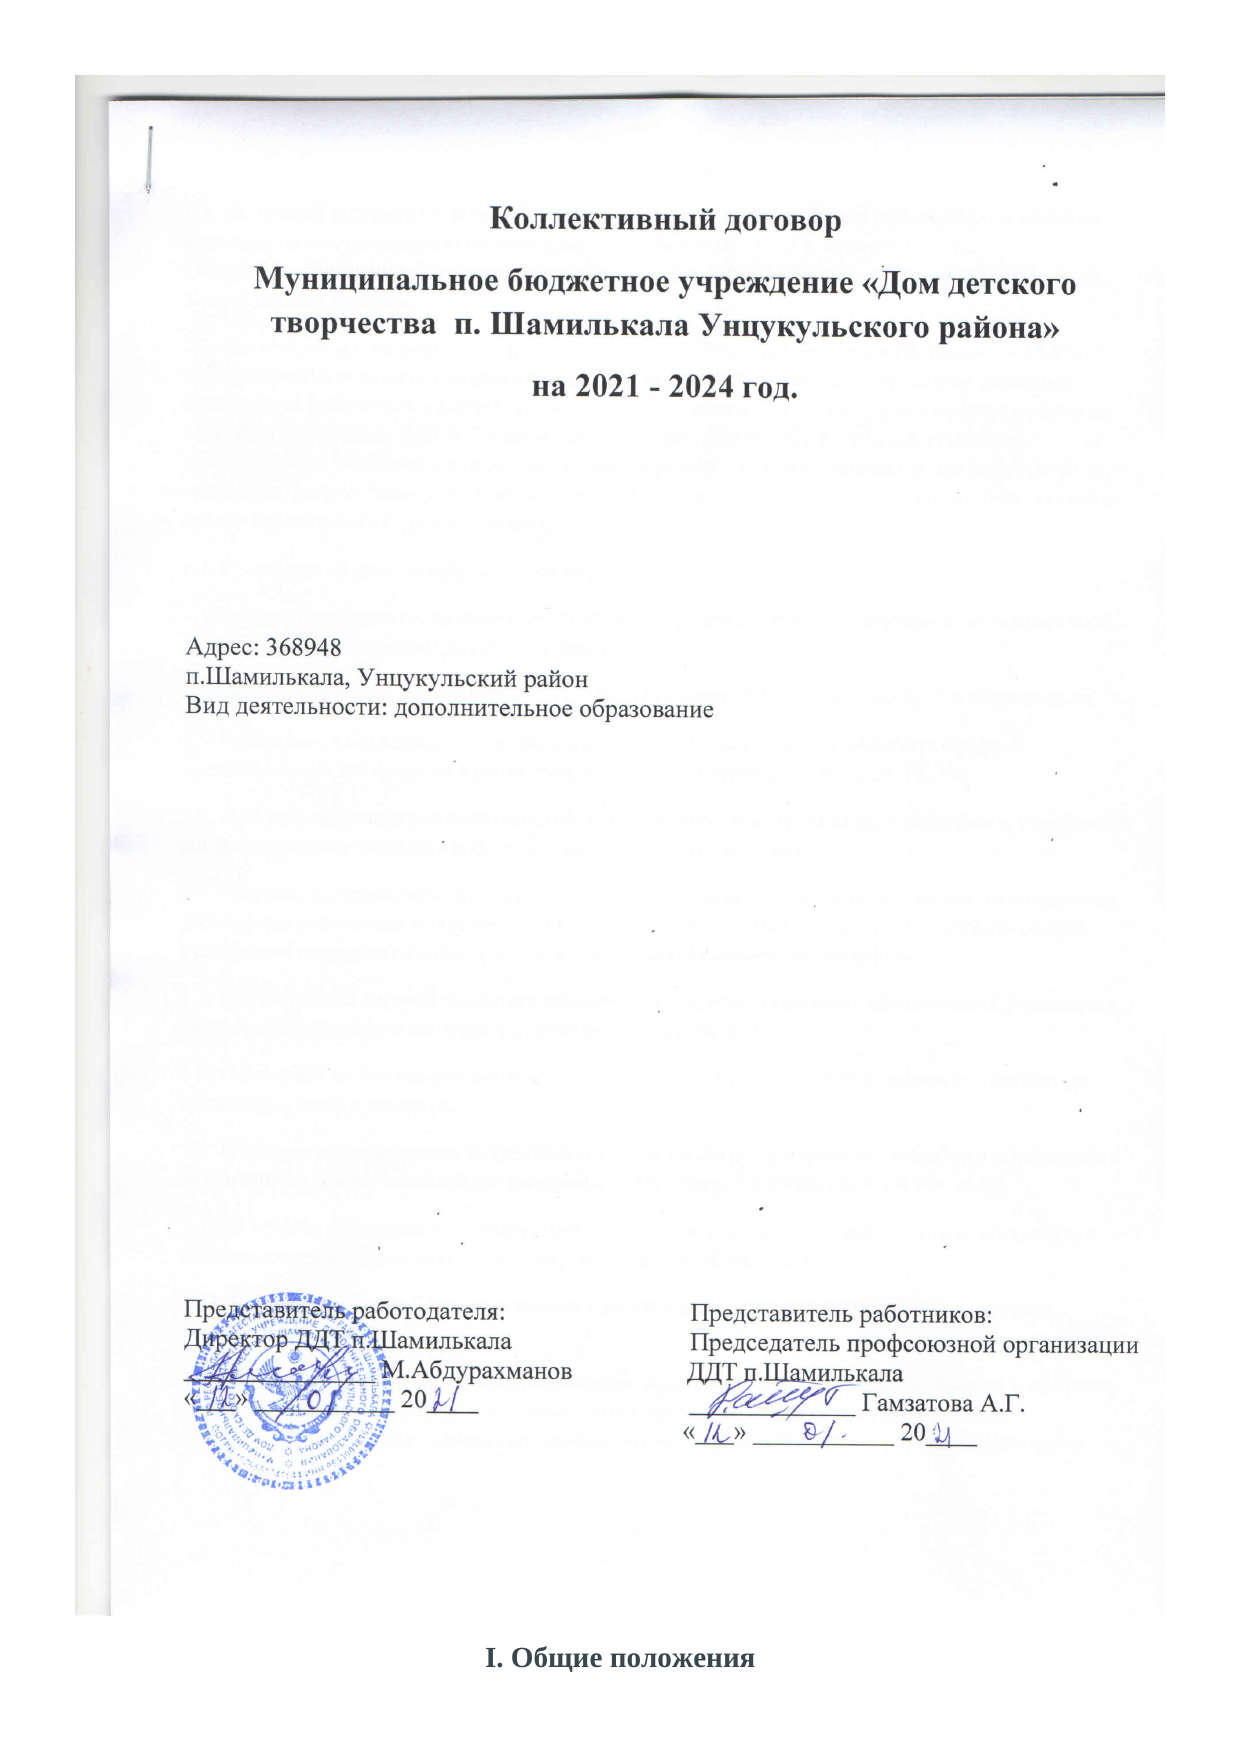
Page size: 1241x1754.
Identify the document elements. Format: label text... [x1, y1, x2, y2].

text I. Общие положения [75, 1641, 1165, 1674]
picture [75, 75, 1166, 1616]
